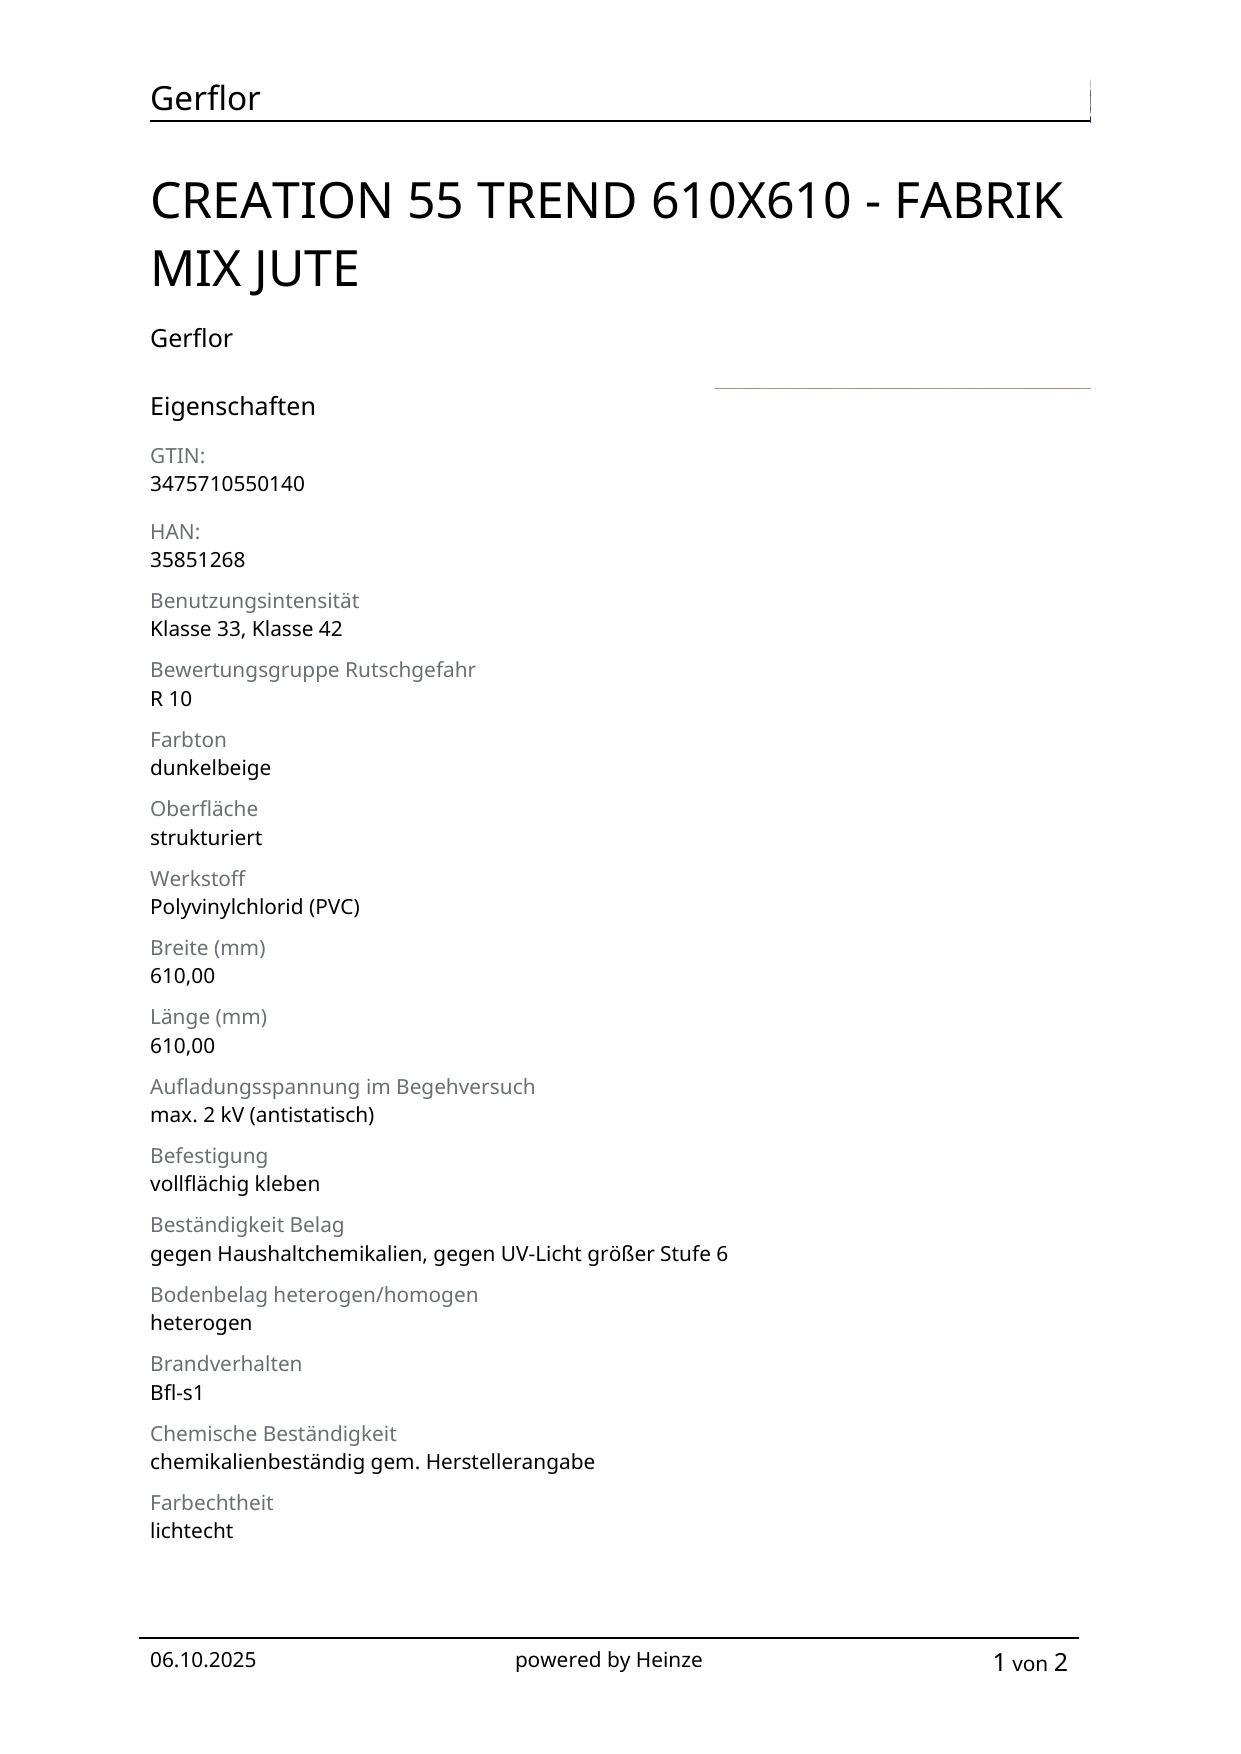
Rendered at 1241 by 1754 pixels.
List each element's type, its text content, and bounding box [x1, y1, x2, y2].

text 610,00 [150, 1031, 1090, 1059]
text dunkelbeige [150, 753, 1090, 782]
text 35851268 [150, 545, 1090, 574]
text Befestigung [150, 1141, 1090, 1169]
text Beständigkeit Belag [150, 1211, 1090, 1239]
text Aufladungsspannung im Begehversuch [150, 1072, 1090, 1100]
text Polyvinylchlorid (PVC) [150, 892, 1090, 921]
text 3475710550140 [150, 469, 1090, 498]
text R 10 [150, 684, 1090, 712]
text strukturiert [150, 823, 1090, 851]
text Eigenschaften [150, 388, 1090, 422]
text Farbechtheit [150, 1488, 1090, 1516]
text CREATION 55 TREND 610X610 - FABRIK MIX JUTE [150, 165, 1090, 301]
text HAN: [150, 517, 1090, 545]
text vollflächig kleben [150, 1169, 1090, 1198]
text Bfl-s1 [150, 1378, 1090, 1406]
text Länge (mm) [150, 1002, 1090, 1031]
text lichtecht [150, 1516, 1090, 1545]
text chemikalienbeständig gem. Herstellerangabe [150, 1447, 1090, 1476]
text Brandverhalten [150, 1349, 1090, 1378]
text Breite (mm) [150, 933, 1090, 961]
text 610,00 [150, 961, 1090, 990]
text Chemische Beständigkeit [150, 1419, 1090, 1447]
text Bodenbelag heterogen/homogen [150, 1280, 1090, 1308]
text Werkstoff [150, 864, 1090, 892]
text gegen Haushaltchemikalien, gegen UV-Licht größer Stufe 6 [150, 1239, 1090, 1267]
text Bewertungsgruppe Rutschgefahr [150, 656, 1090, 684]
text max. 2 kV (antistatisch) [150, 1100, 1090, 1129]
text Oberfläche [150, 794, 1090, 823]
text Benutzungsintensität [150, 586, 1090, 614]
text Gerflor [150, 320, 1090, 354]
text heterogen [150, 1308, 1090, 1337]
text GTIN: [150, 441, 1090, 469]
text Klasse 33, Klasse 42 [150, 614, 1090, 643]
text Farbton [150, 725, 1090, 753]
